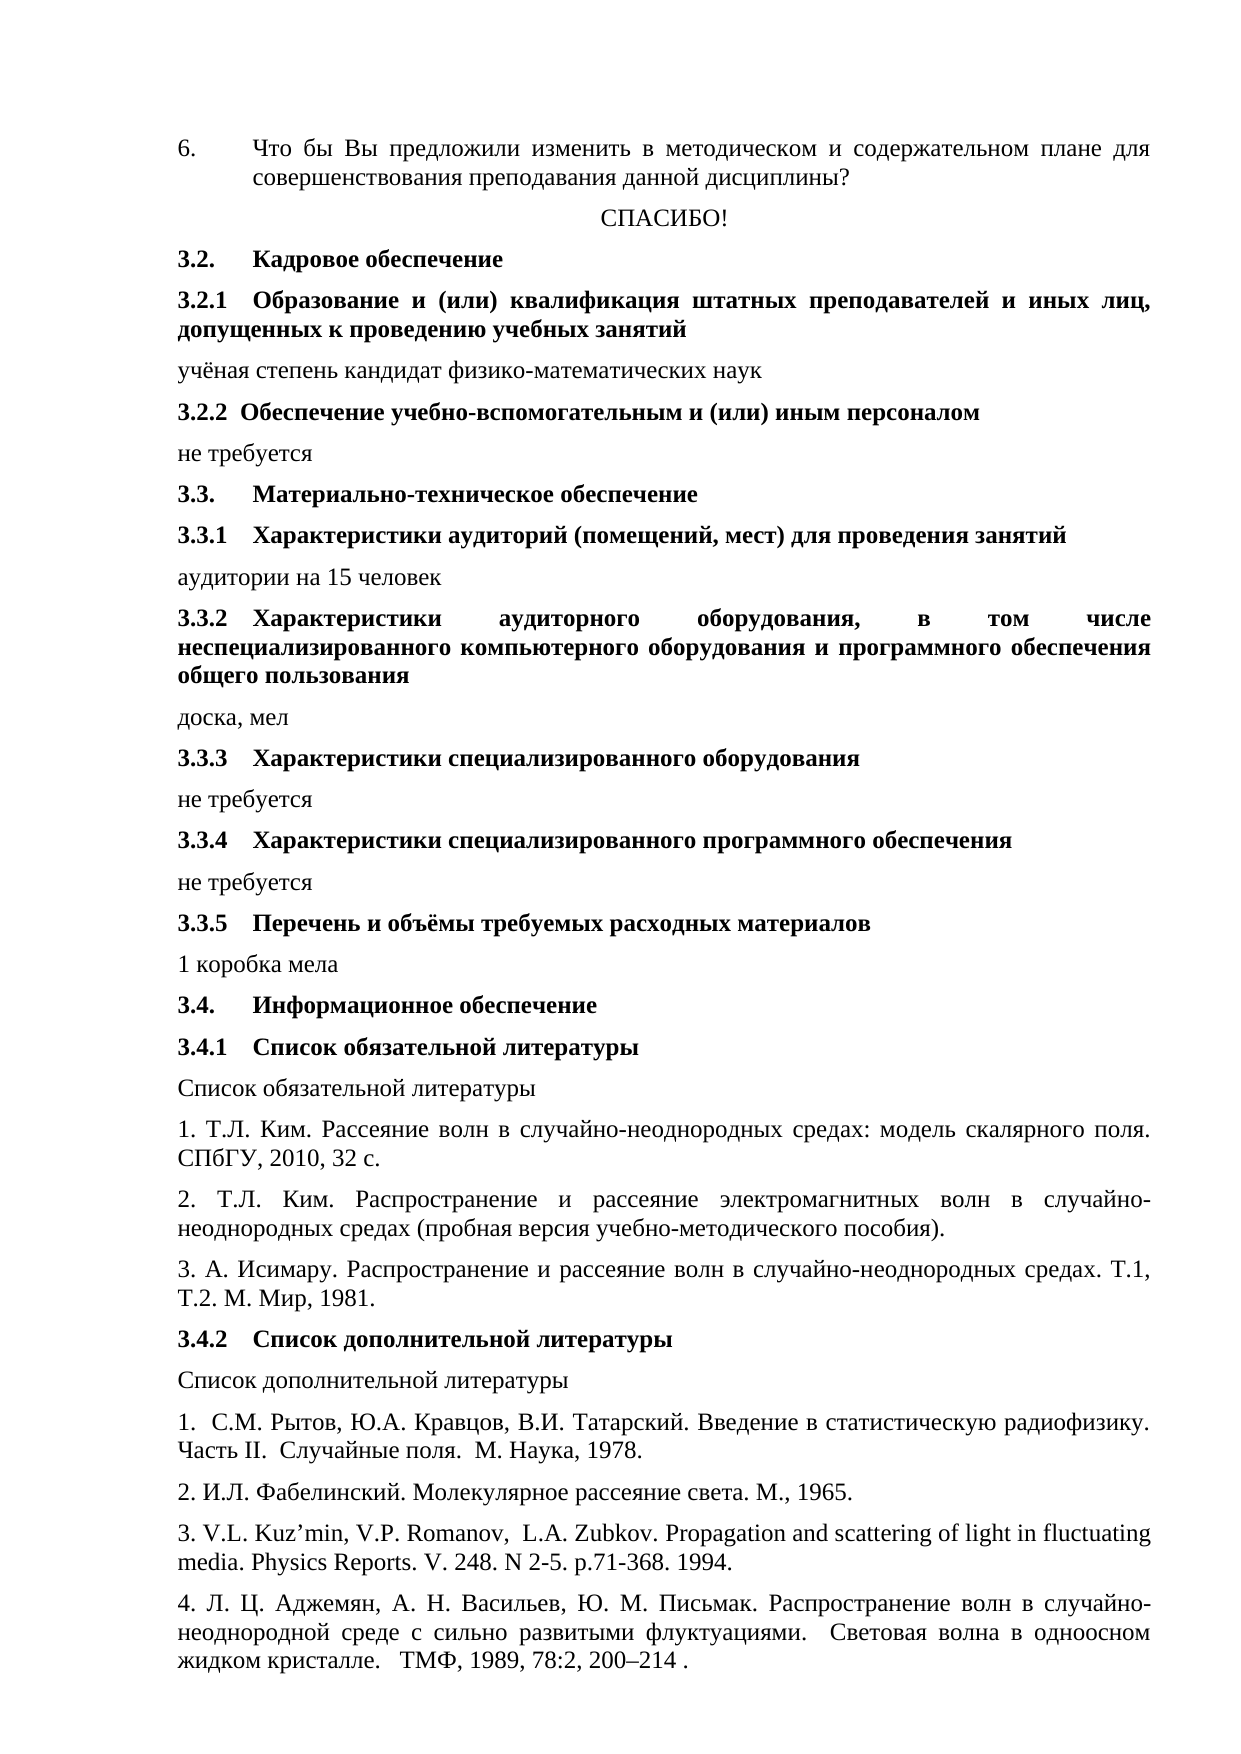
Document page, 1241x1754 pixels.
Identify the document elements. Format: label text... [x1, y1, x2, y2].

text не требуется [177, 784, 1152, 813]
text 3.2.1 Образование и (или) квалификация штатных преподавателей и иных лиц, допущенных к проведению учебных занятий [177, 285, 1152, 343]
text не требуется [177, 438, 1152, 467]
text 1. С.М. Рытов, Ю.А. Кравцов, В.И. Татарский. Введение в статистическую радиофизику. Часть II. Случайные поля. М. Наука, 1978. [177, 1407, 1152, 1464]
text 3.4.1 Список обязательной литературы [177, 1032, 1152, 1060]
text Список обязательной литературы [177, 1073, 1152, 1102]
text 3.2.2 Обеспечение учебно-вспомогательным и (или) иным персоналом [177, 397, 1152, 425]
text 3.4. Информационное обеспечение [177, 990, 1152, 1019]
text 3.3.4 Характеристики специализированного программного обеспечения [177, 825, 1152, 854]
text 4. Л. Ц. Аджемян, А. Н. Васильев, Ю. М. Письмак. Распространение волн в случайно-неоднородной среде с сильно развитыми флуктуациями. Световая волна в одноосном жидком кристалле. ТМФ, 1989, 78:2, 200–214 . [177, 1588, 1152, 1674]
text 2. Т.Л. Ким. Распространение и рассеяние электромагнитных волн в случайно-неоднородных средах (пробная версия учебно-методического пособия). [177, 1184, 1152, 1242]
text не требуется [177, 867, 1152, 895]
text учёная степень кандидат физико-математических наук [177, 355, 1152, 384]
text 3.3. Материально-техническое обеспечение [177, 479, 1152, 508]
text 3. А. Исимару. Распространение и рассеяние волн в случайно-неоднородных средах. Т.1, Т.2. М. Мир, 1981. [177, 1254, 1152, 1312]
text СПАСИБО! [177, 203, 1152, 232]
list Что бы Вы предложили изменить в методическом и содержательном плане для совершенствования преподавания данной дисциплины? [177, 133, 1152, 190]
text 3. V.L. Kuz’min, V.P. Romanov, L.A. Zubkov. Propagation and scattering of light in fluctuating media. Physics Reports. V. 248. N 2-5. p.71-368. 1994. [177, 1518, 1152, 1575]
text 3.2. Кадровое обеспечение [177, 244, 1152, 273]
text доска, мел [177, 702, 1152, 730]
text 1. Т.Л. Ким. Рассеяние волн в случайно-неоднородных средах: модель скалярного поля. СПбГУ, 2010, 32 с. [177, 1114, 1152, 1172]
text 3.3.5 Перечень и объёмы требуемых расходных материалов [177, 908, 1152, 937]
text 2. И.Л. Фабелинский. Молекулярное рассеяние света. М., 1965. [177, 1477, 1152, 1505]
text 1 коробка мела [177, 949, 1152, 978]
text Список дополнительной литературы [177, 1365, 1152, 1394]
text аудитории на 15 человек [177, 562, 1152, 590]
text 3.3.2 Характеристики аудиторного оборудования, в том числе неспециализированного компьютерного оборудования и программного обеспечения общего пользования [177, 603, 1152, 689]
text 3.4.2 Список дополнительной литературы [177, 1324, 1152, 1353]
text 3.3.3 Характеристики специализированного оборудования [177, 743, 1152, 772]
text 3.3.1 Характеристики аудиторий (помещений, мест) для проведения занятий [177, 520, 1152, 549]
